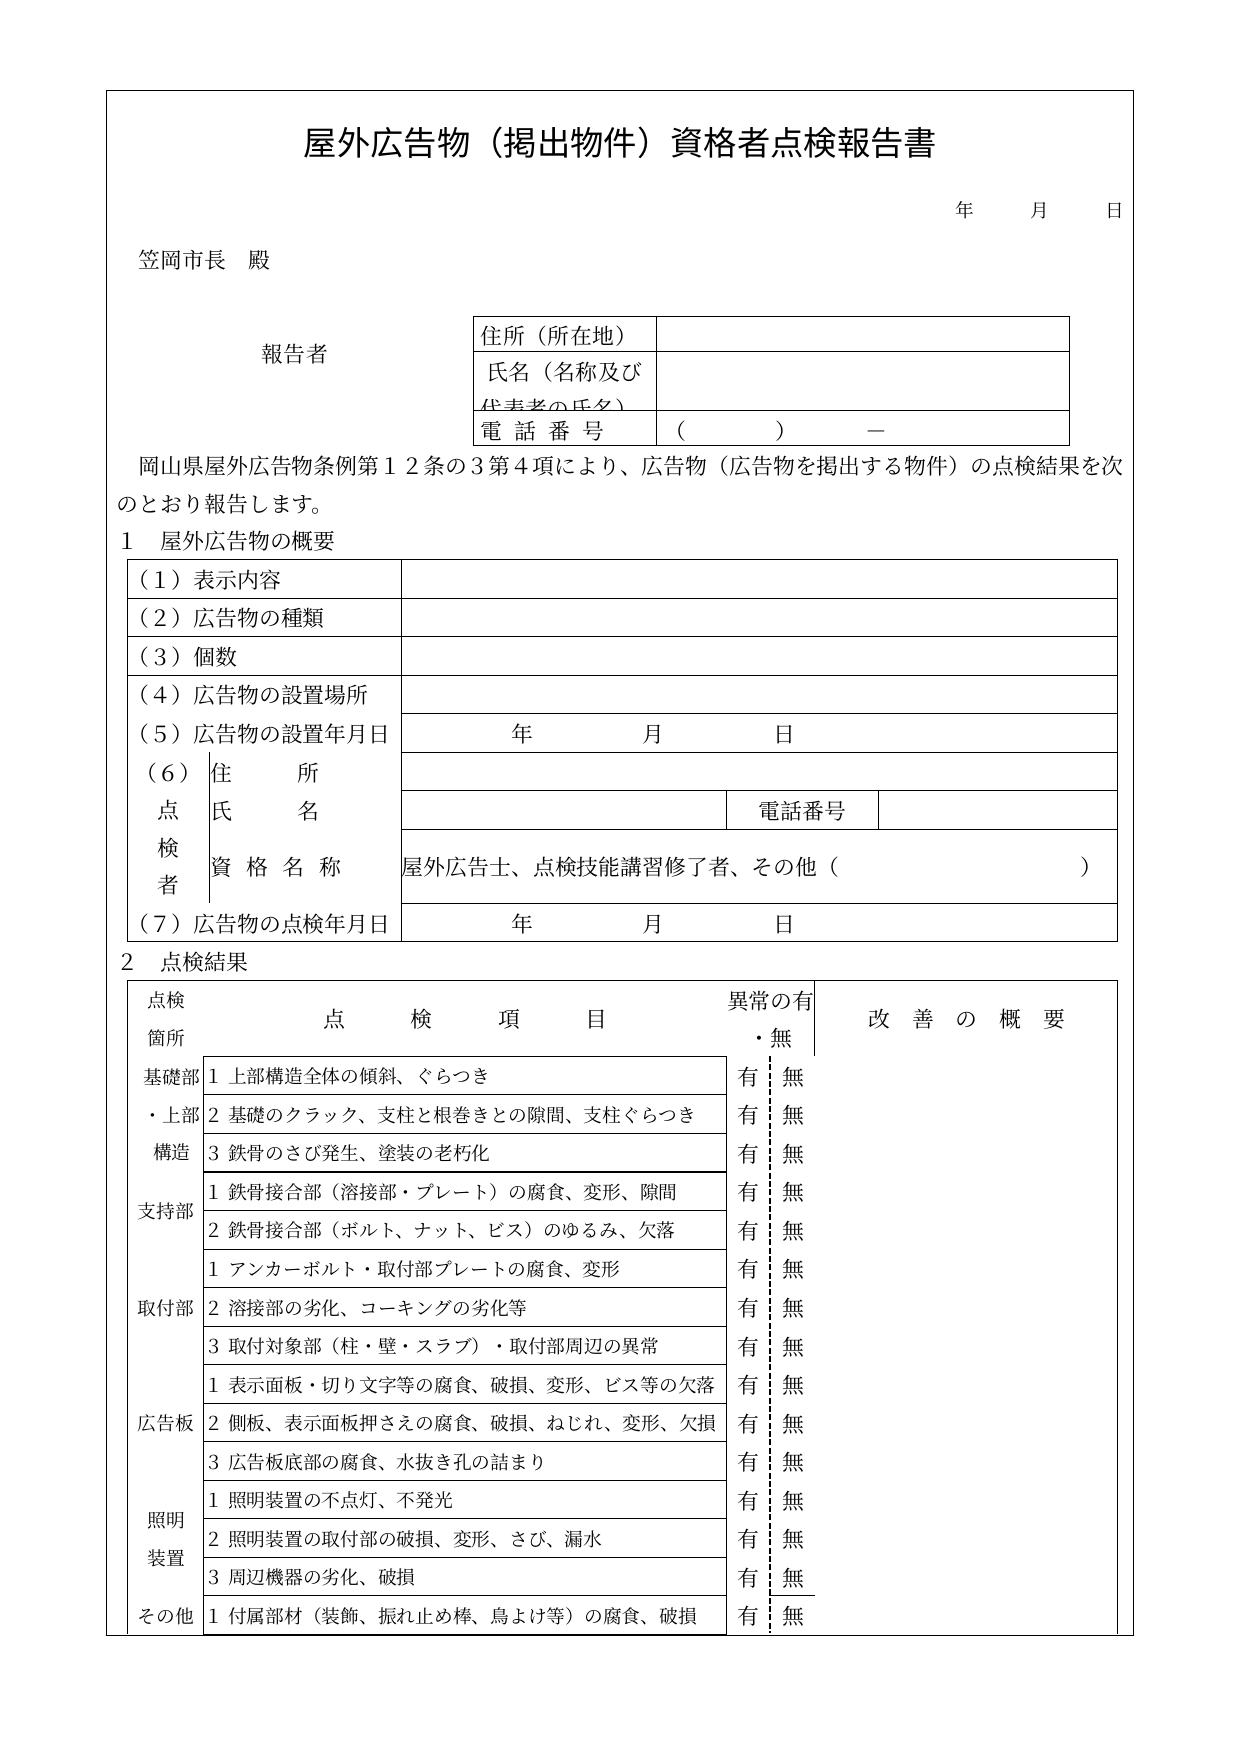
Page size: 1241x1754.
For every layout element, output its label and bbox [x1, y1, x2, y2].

table_header [107, 91, 1133, 1635]
